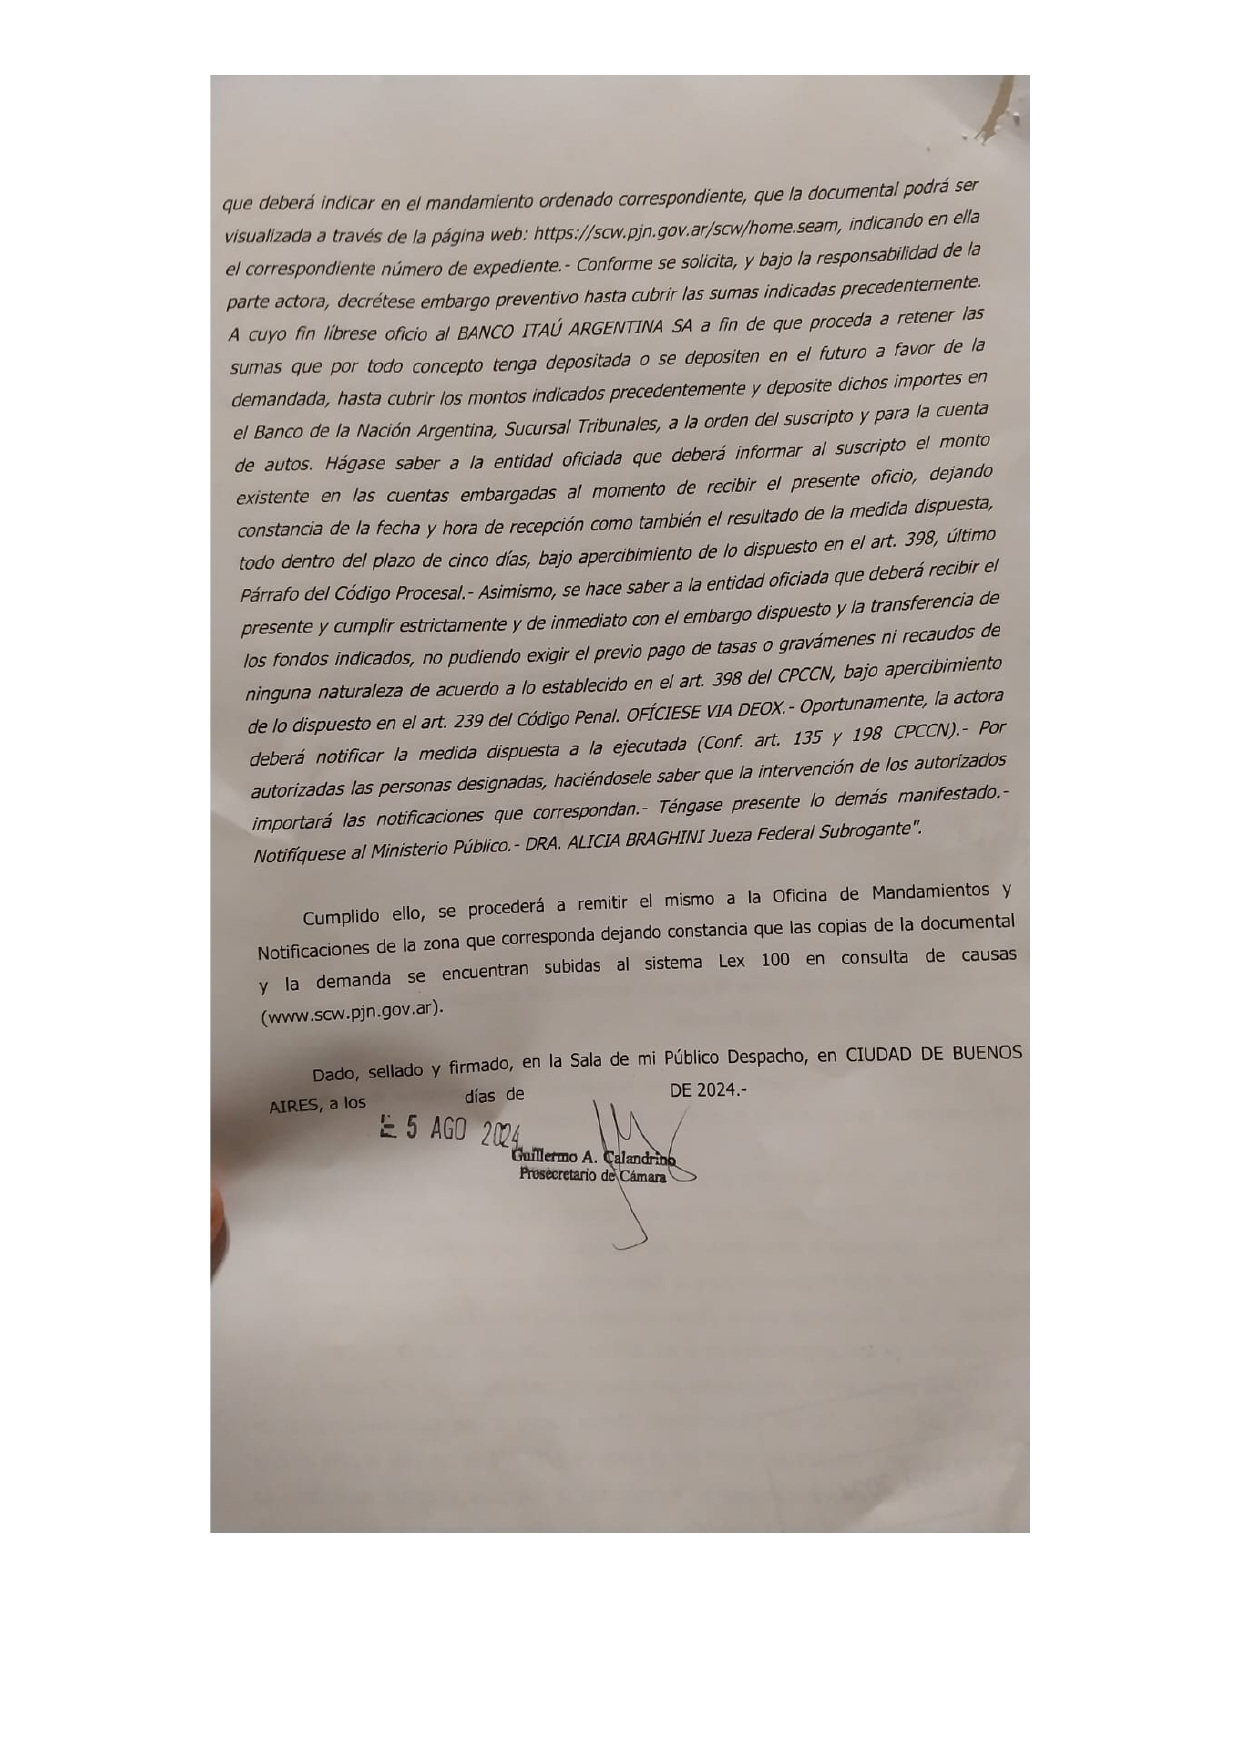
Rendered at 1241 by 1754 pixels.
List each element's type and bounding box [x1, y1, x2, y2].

picture [210, 75, 1030, 1533]
